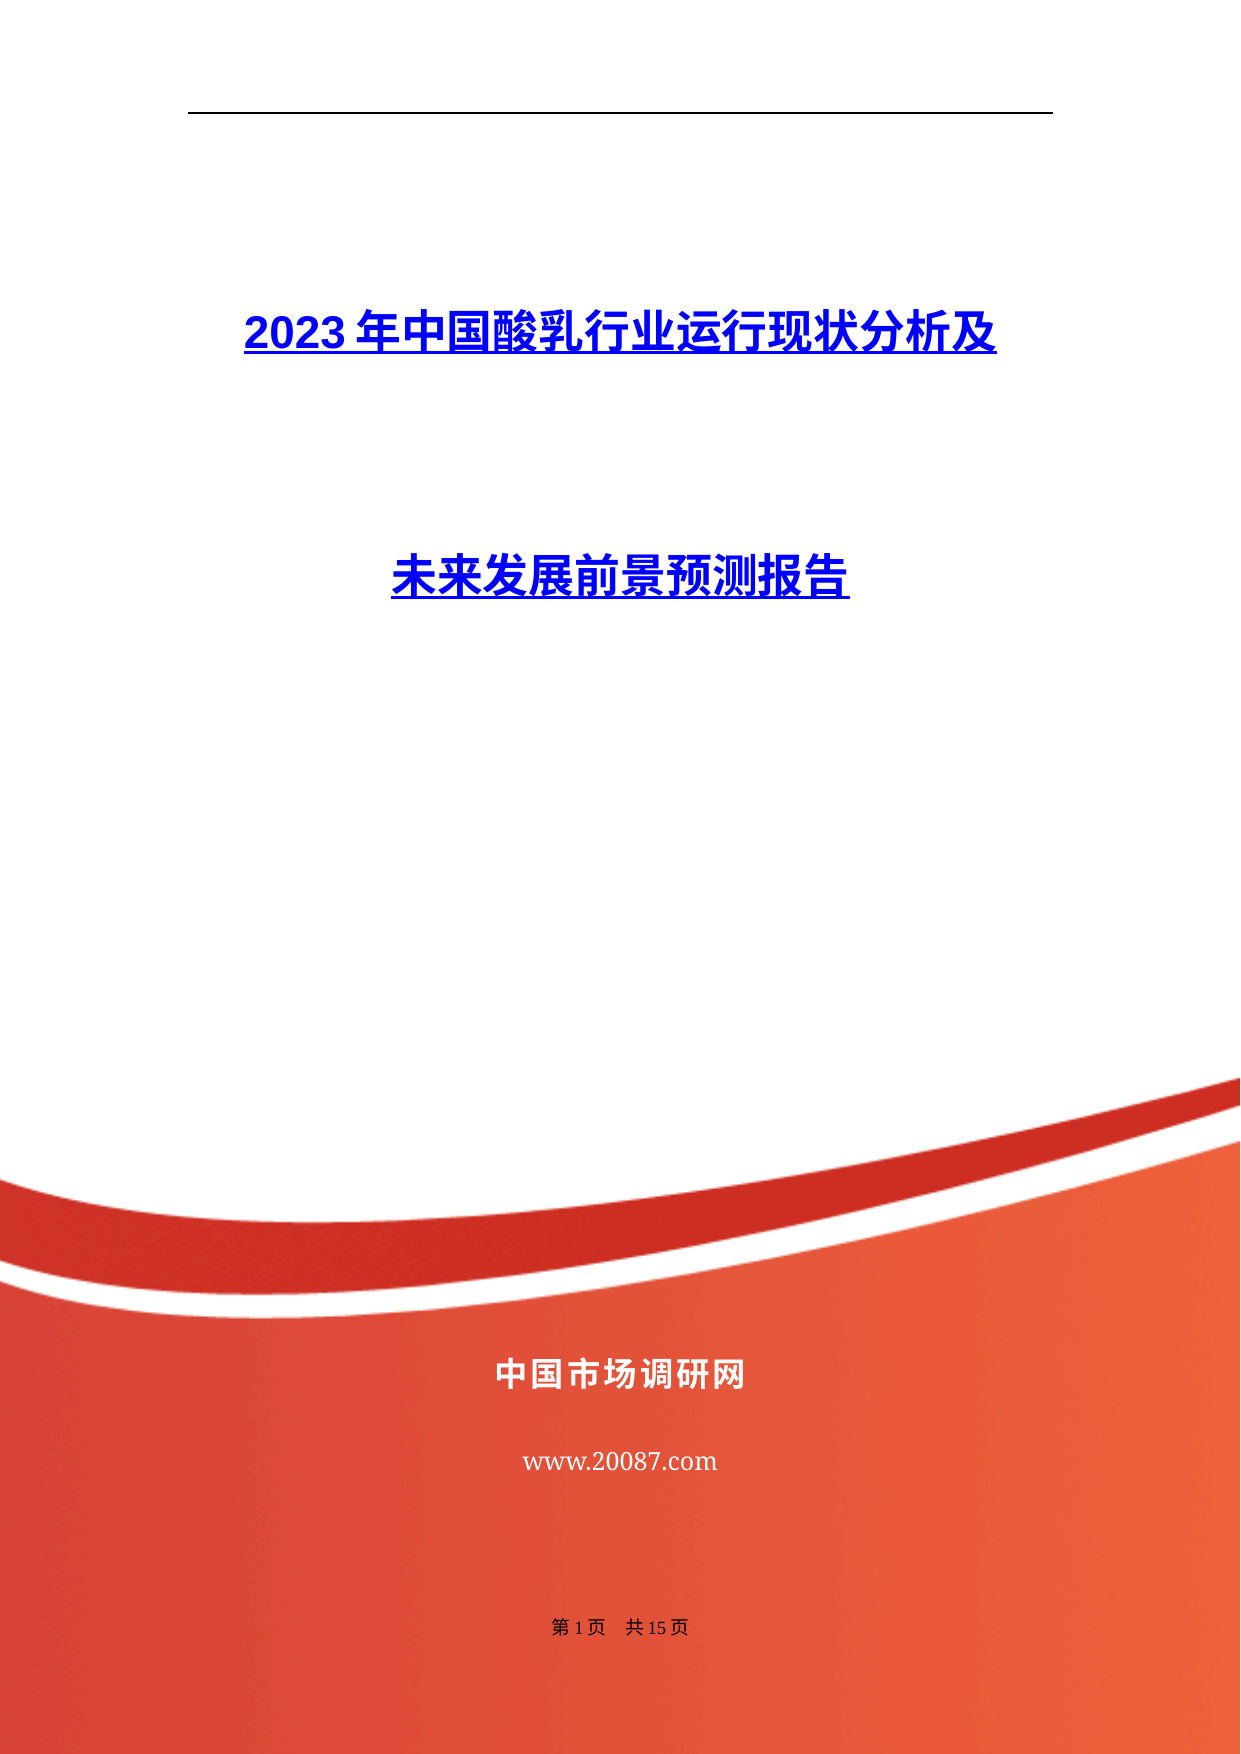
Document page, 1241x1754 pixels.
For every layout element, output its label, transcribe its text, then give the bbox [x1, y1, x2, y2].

text www.20087.com [187, 1428, 1053, 1493]
table_header 2023年中国酸乳行业运行现状分析及未来发展前景预测报告 [188, 207, 1053, 773]
picture [0, 1006, 1241, 1754]
subtitle 中国市场调研网 [187, 1339, 1053, 1404]
